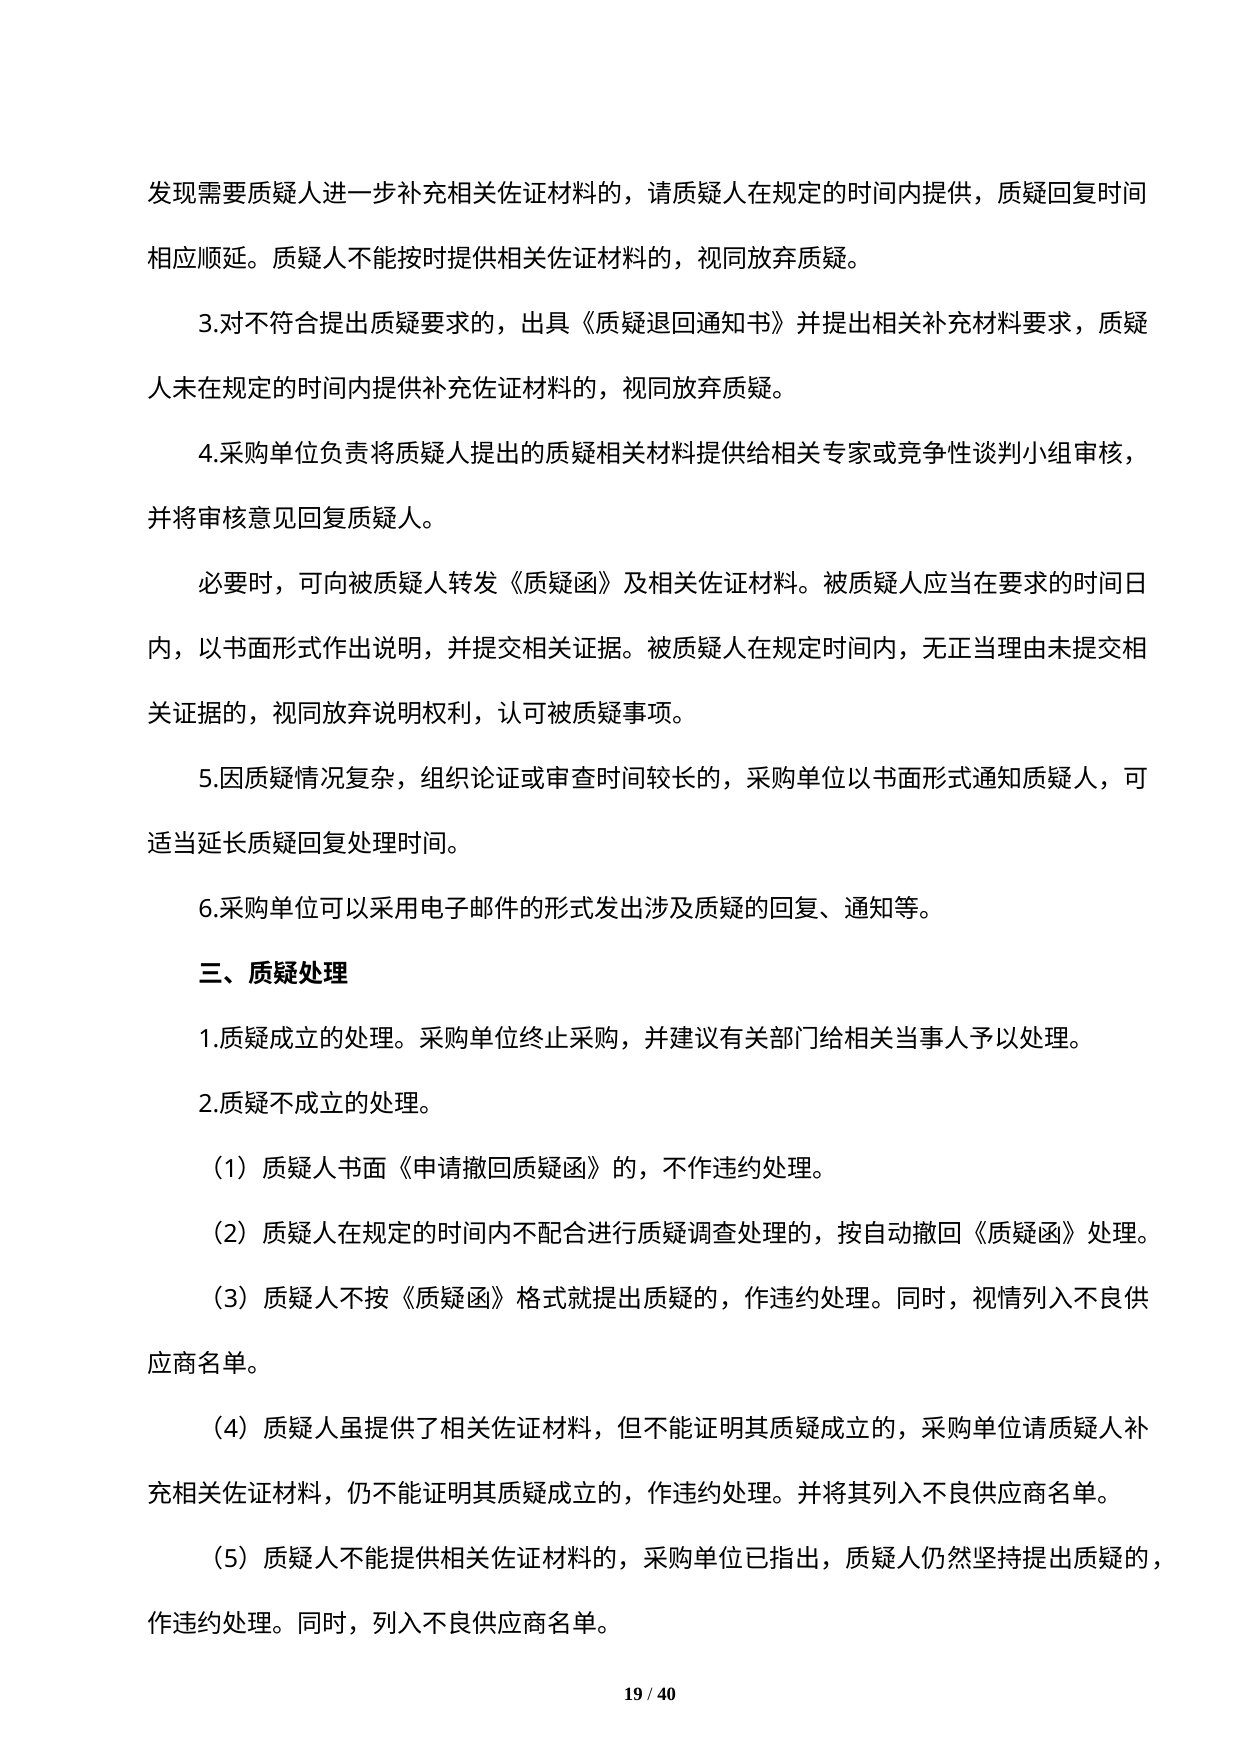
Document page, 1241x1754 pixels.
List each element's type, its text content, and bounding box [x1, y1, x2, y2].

text （2）质疑人在规定的时间内不配合进行质疑调查处理的，按自动撤回《质疑函》处理。 [148, 1199, 1152, 1264]
text （4）质疑人虽提供了相关佐证材料，但不能证明其质疑成立的，采购单位请质疑人补充相关佐证材料，仍不能证明其质疑成立的，作违约处理。并将其列入不良供应商名单。 [148, 1394, 1152, 1524]
text 必要时，可向被质疑人转发《质疑函》及相关佐证材料。被质疑人应当在要求的时间日内，以书面形式作出说明，并提交相关证据。被质疑人在规定时间内，无正当理由未提交相关证据的，视同放弃说明权利，认可被质疑事项。 [148, 549, 1152, 744]
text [148, 159, 1152, 289]
text 4.采购单位负责将质疑人提出的质疑相关材料提供给相关专家或竞争性谈判小组审核，并将审核意见回复质疑人。 [148, 419, 1152, 549]
text 三、质疑处理 [148, 939, 1152, 1004]
text 6.采购单位可以采用电子邮件的形式发出涉及质疑的回复、通知等。 [148, 874, 1152, 939]
text （3）质疑人不按《质疑函》格式就提出质疑的，作违约处理。同时，视情列入不良供应商名单。 [148, 1264, 1152, 1394]
text 3.对不符合提出质疑要求的，出具《质疑退回通知书》并提出相关补充材料要求，质疑人未在规定的时间内提供补充佐证材料的，视同放弃质疑。 [148, 289, 1152, 419]
text 2.质疑不成立的处理。 [148, 1069, 1152, 1134]
text 1.质疑成立的处理。采购单位终止采购，并建议有关部门给相关当事人予以处理。 [148, 1004, 1152, 1069]
text （5）质疑人不能提供相关佐证材料的，采购单位已指出，质疑人仍然坚持提出质疑的，作违约处理。同时，列入不良供应商名单。 [148, 1524, 1152, 1654]
text （1）质疑人书面《申请撤回质疑函》的，不作违约处理。 [148, 1134, 1152, 1199]
text 5.因质疑情况复杂，组织论证或审查时间较长的，采购单位以书面形式通知质疑人，可适当延长质疑回复处理时间。 [148, 744, 1152, 874]
